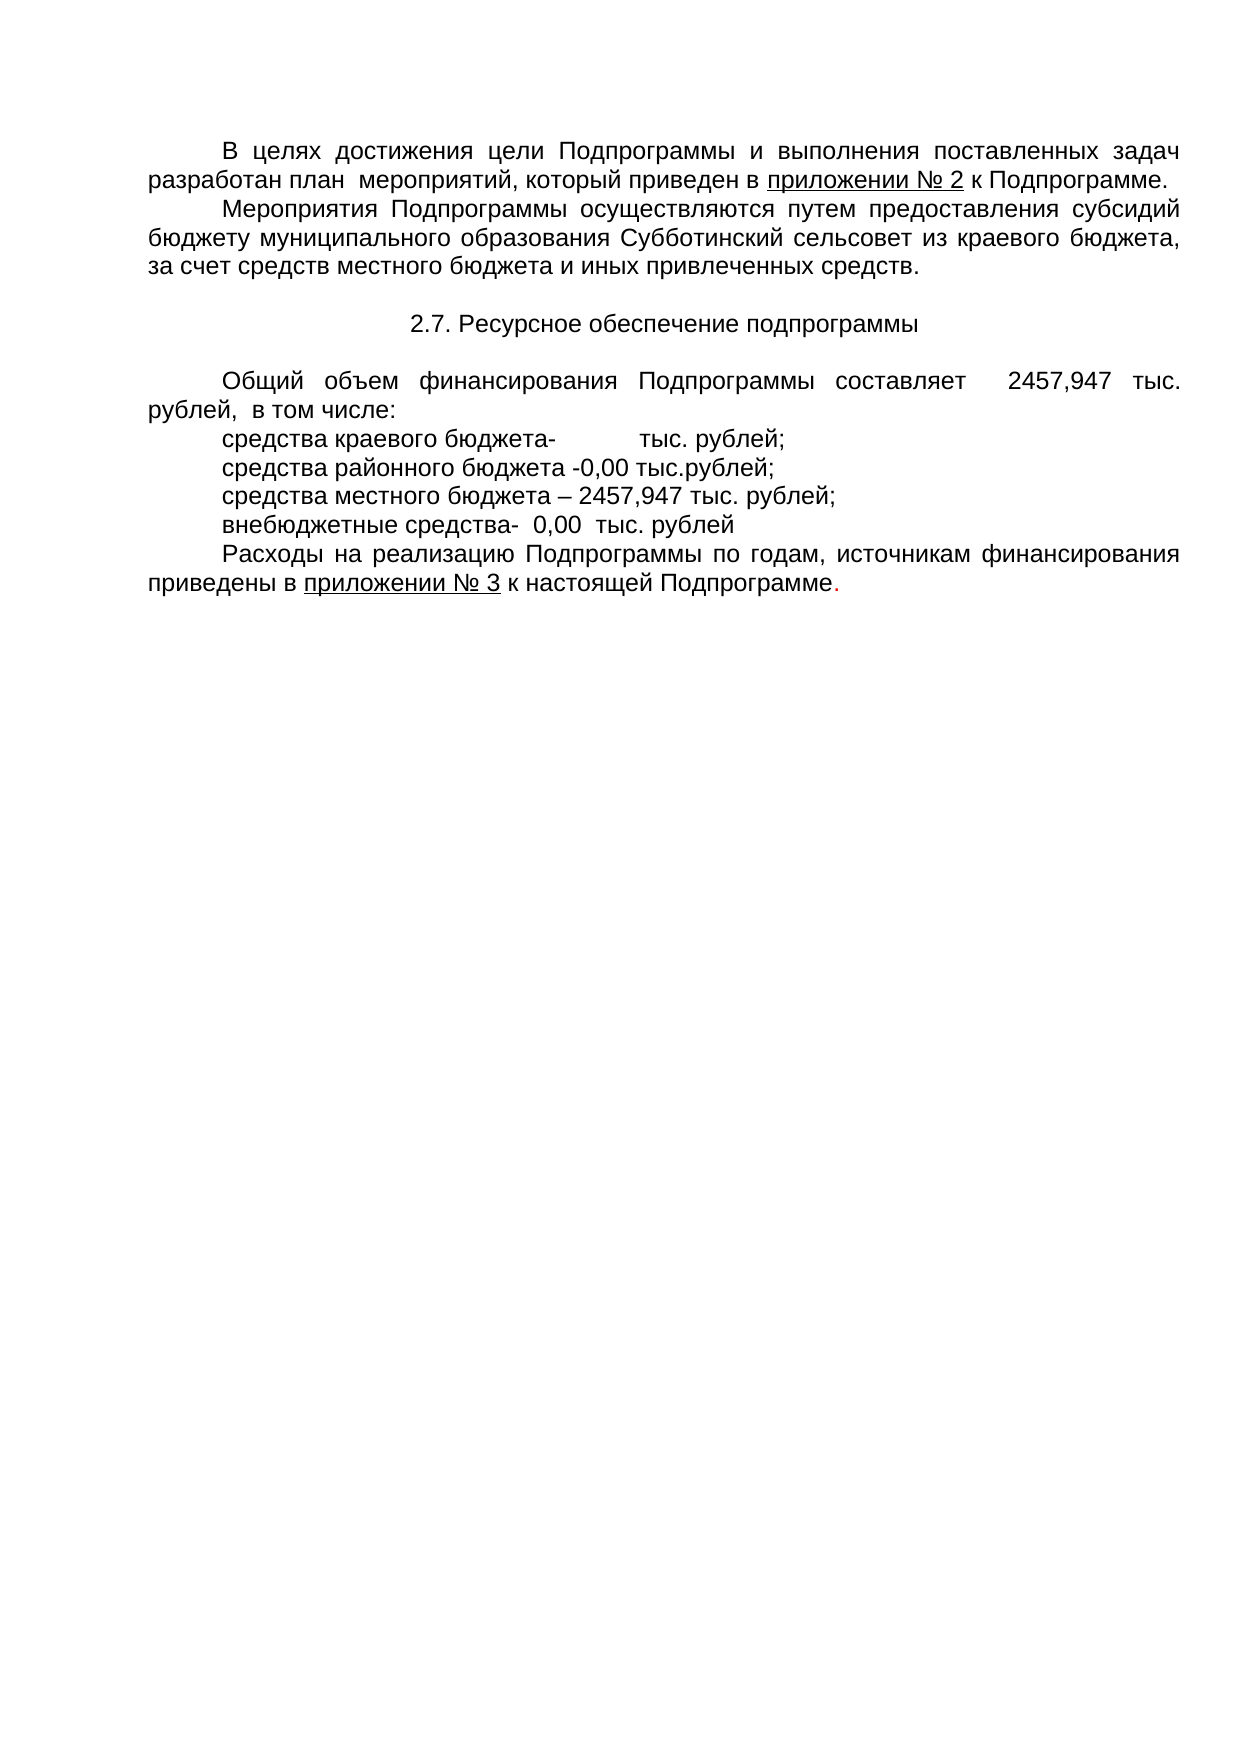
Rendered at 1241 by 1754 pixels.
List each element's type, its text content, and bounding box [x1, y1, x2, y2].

text Мероприятия Подпрограммы осуществляются путем предоставления субсидий бюджету муниципального образования Субботинский сельсовет из краевого бюджета, за счет средств местного бюджета и иных привлеченных средств. [148, 194, 1181, 280]
text Общий объем финансирования Подпрограммы составляет 2457,947 тыс. рублей, в том числе: [148, 366, 1181, 424]
text внебюджетные средства- 0,00 тыс. рублей [148, 510, 1181, 539]
text Расходы на реализацию Подпрограммы по годам, источникам финансирования приведены в приложении № 3 к настоящей Подпрограмме. [148, 539, 1181, 596]
text В целях достижения цели Подпрограммы и выполнения поставленных задач разработан план мероприятий, который приведен в приложении № 2 к Подпрограмме. [148, 136, 1181, 194]
text 2.7. Ресурсное обеспечение подпрограммы [148, 309, 1181, 338]
text средства краевого бюджета- тыс. рублей; [148, 424, 1181, 453]
text средства местного бюджета – 2457,947 тыс. рублей; [148, 481, 1181, 510]
text средства районного бюджета -0,00 тыс.рублей; [148, 453, 1181, 481]
